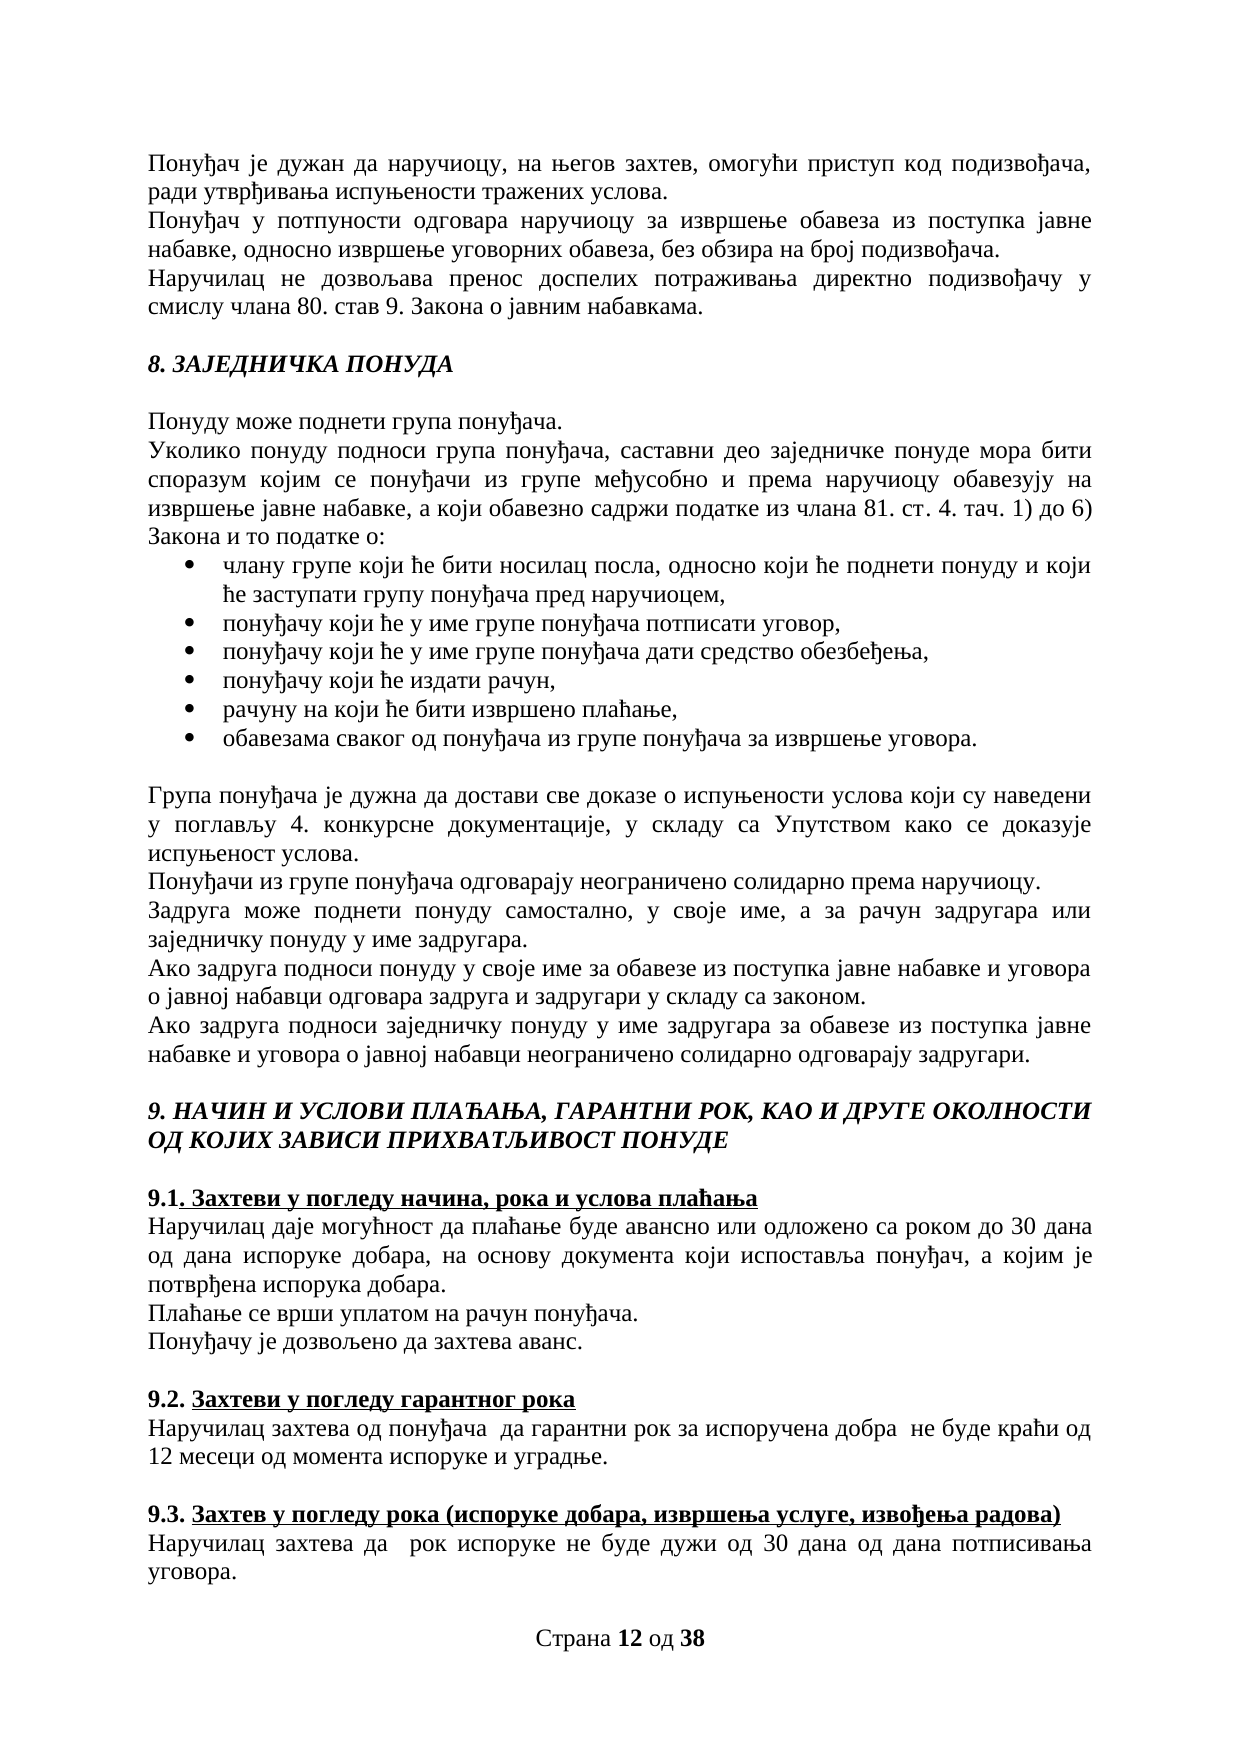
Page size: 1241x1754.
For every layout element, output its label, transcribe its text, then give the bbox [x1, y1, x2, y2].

text Понуђачи из групе понуђача одговарају неограничено солидарно према наручиоцу. [148, 866, 1092, 895]
text Понуду може поднети група понуђача. [148, 406, 1092, 435]
text Задруга може поднети понуду самостално, у своје име, а за рачун задругара или заједничку понуду у име задругара. [148, 895, 1092, 953]
text Понуђач је дужан да наручиоцу, на његов захтев, омогући приступ код подизвођача, ради утврђивања испуњености тражених услова. [148, 148, 1092, 205]
text Ако задруга подноси заједничку понуду у име задругара за обавезе из поступка јавне набавке и уговора о јавној набавци неограничено солидарно одговарају задругари. [148, 1010, 1092, 1068]
list члану групе који ће бити носилац посла, односно који ће поднети понуду и који ће заступати групу понуђача пред наручиоцем, [185, 550, 1092, 608]
text 9.2. Захтеви у погледу гарантног рока [148, 1384, 1092, 1413]
text 9.1. Захтеви у погледу начина, рока и услова плаћања [148, 1183, 1092, 1211]
text Ако задруга подноси понуду у своје име за обавезе из поступка јавне набавке и уговора о јавној набавци одговара задруга и задругари у складу са законом. [148, 953, 1092, 1010]
text Понуђачу је дозвољено да захтева аванс. [148, 1326, 1092, 1355]
list понуђачу који ће у име групе понуђача потписати уговор, [185, 608, 1092, 636]
text Уколико понуду подноси група понуђача, саставни део заједничке понуде мора бити споразум којим се понуђачи из групе међусобно и према наручиоцу обавезују на извршење јавне набавке, а који обавезно садржи податке из члана 81. ст. 4. тач. 1) до 6) Закона и то податке о: [148, 435, 1092, 550]
text Понуђач у потпуности одговара наручиоцу за извршење обавеза из поступка јавне набавке, односно извршење уговорних обавеза, без обзира на број подизвођача. [148, 205, 1092, 263]
text Наручилац захтева од понуђача да гарантни рок за испоручена добра не буде краћи од 12 месеци од момента испоруке и уградње. [148, 1413, 1092, 1470]
text 8. ЗАЈЕДНИЧКА ПОНУДА [148, 349, 1092, 378]
list понуђачу који ће у име групе понуђача дати средство обезбеђења, [185, 636, 1092, 665]
list обавезама сваког од понуђача из групе понуђача за извршење уговора. [185, 723, 1092, 751]
text Група понуђача је дужна да достави све доказе о испуњености услова који су наведени у поглављу 4. конкурсне документације, у складу са Упутством како се доказује испуњеност услова. [148, 780, 1092, 866]
text Наручилац не дозвољава пренос доспелих потраживања директно подизвођачу у смислу члана 80. став 9. Закона о јавним набавкама. [148, 263, 1092, 320]
text Наручилац захтева да рок испоруке не буде дужи од 30 дана од дана потписивања уговора. [148, 1528, 1092, 1585]
list рачуну на који ће бити извршено плаћање, [185, 694, 1092, 723]
text 9.3. Захтев у погледу рока (испоруке добара, извршења услуге, извођења радова) [148, 1499, 1092, 1528]
text 9. НАЧИН И УСЛОВИ ПЛАЋАЊА, ГАРАНТНИ РОК, КАО И ДРУГЕ ОКОЛНОСТИ ОД КОЈИХ ЗАВИСИ ПРИХВАТЉИВОСТ ПОНУДЕ [148, 1096, 1092, 1154]
list понуђачу који ће издати рачун, [185, 665, 1092, 694]
text Наручилац даје могућност да плаћање буде авансно или одложено са роком до 30 дана од дана испоруке добара, на основу документа који испоставља понуђач, а којим је потврђена испорука добара. [148, 1211, 1092, 1298]
text Плаћање се врши уплатом на рачун понуђача. [148, 1298, 1092, 1326]
